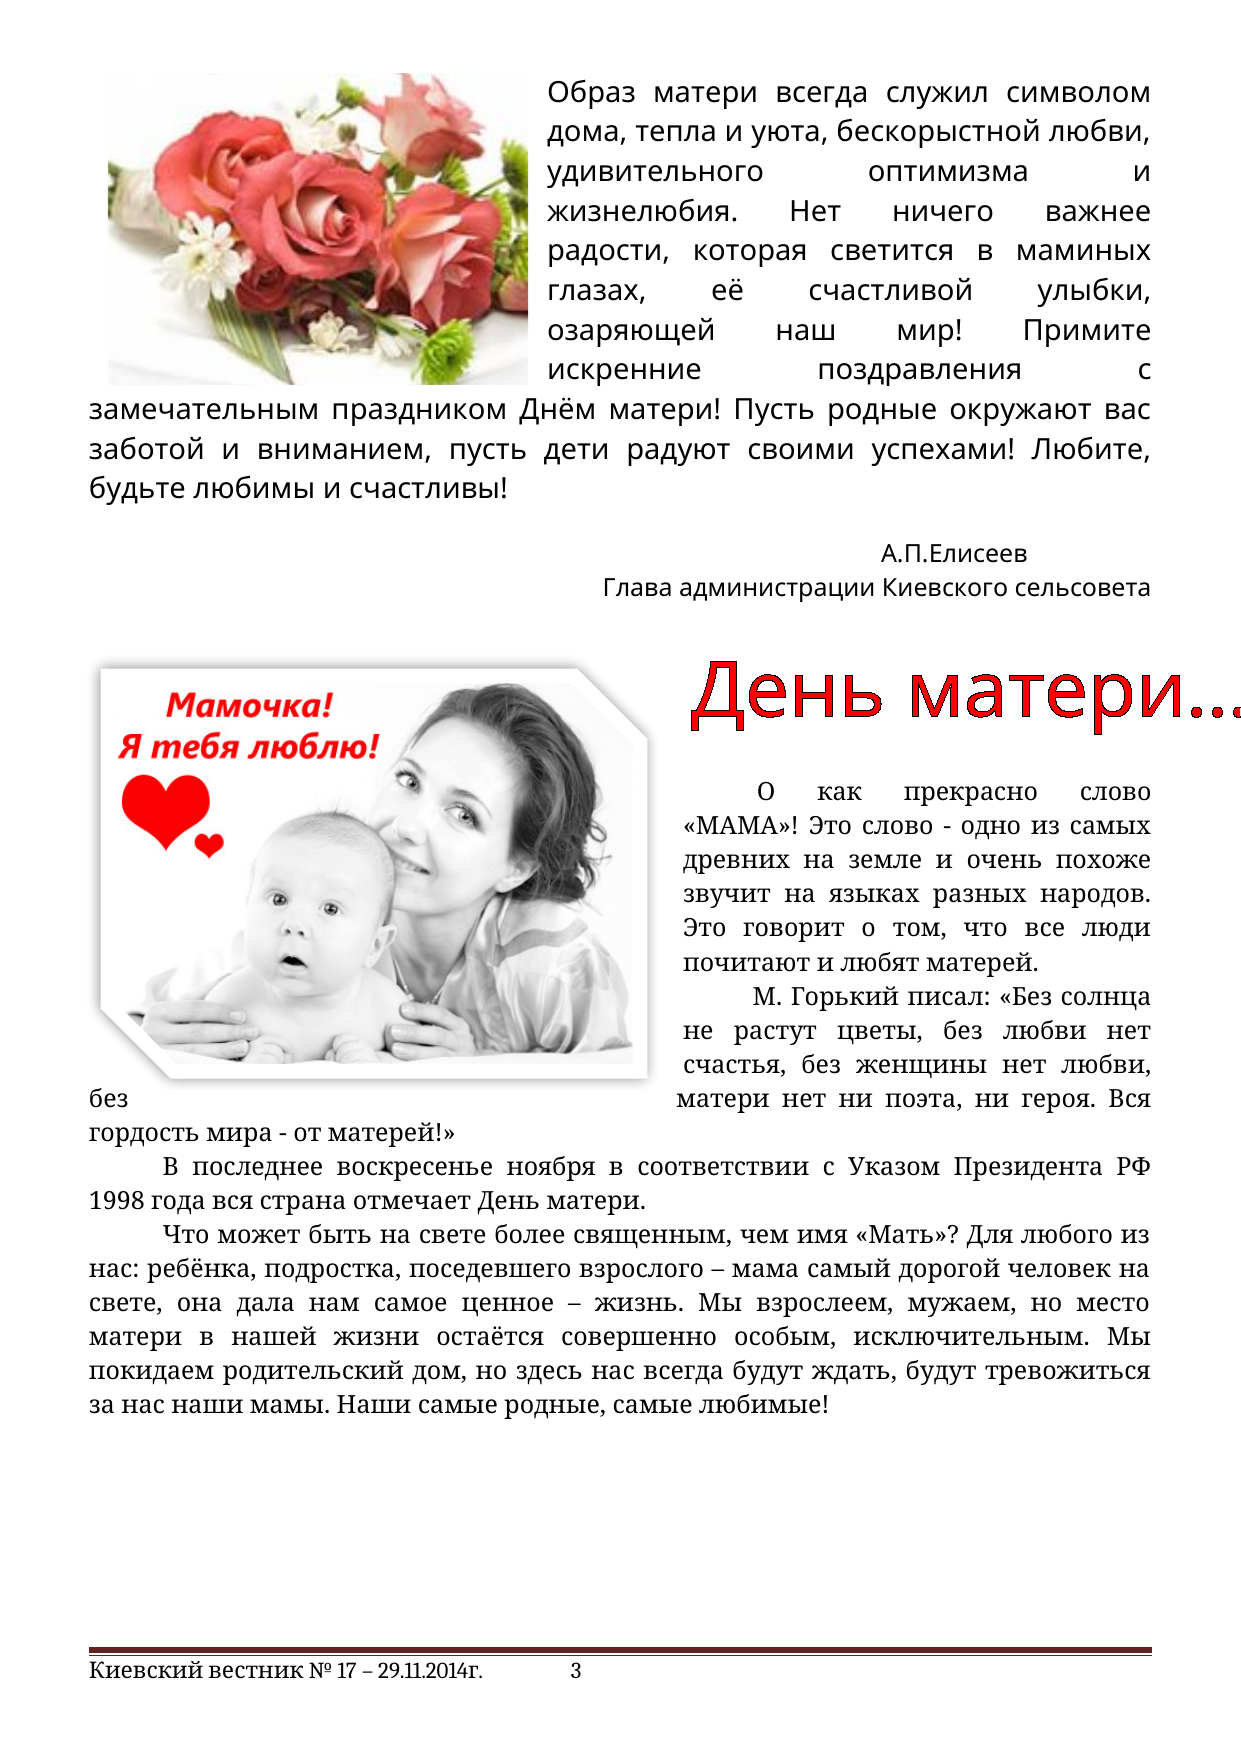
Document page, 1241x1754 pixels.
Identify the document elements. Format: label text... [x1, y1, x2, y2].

picture [116, 684, 632, 774]
text М. Горький писал: «Без солнца не растут цветы, без любви нет счастья, без женщины нет любви, без матери нет ни поэта, ни героя. Вся гордость мира - от матерей!» [89, 978, 1152, 1148]
text А.П.Елисеев [89, 535, 1152, 569]
picture [107, 73, 529, 385]
text Глава администрации Киевского сельсовета [89, 569, 1152, 603]
text О как прекрасно слово «МАМА»! Это слово - одно из самых древних на земле и очень похоже звучит на языках разных народов. Это говорит о том, что все люди почитают и любят матерей. [89, 774, 1152, 978]
text Что может быть на свете более священным, чем имя «Мать»? Для любого из нас: ребёнка, подростка, поседевшего взрослого – мама самый дорогой человек на свете, она дала нам самое ценное – жизнь. Мы взрослеем, мужаем, но место матери в нашей жизни остаётся совершенно особым, исключительным. Мы покидаем родительский дом, но здесь нас всегда будут ждать, будут тревожиться за нас наши мамы. Наши самые родные, самые любимые! [89, 1217, 1152, 1421]
text В последнее воскресенье ноября в соответствии с Указом Президента РФ 1998 года вся страна отмечает День матери. [89, 1148, 1152, 1217]
